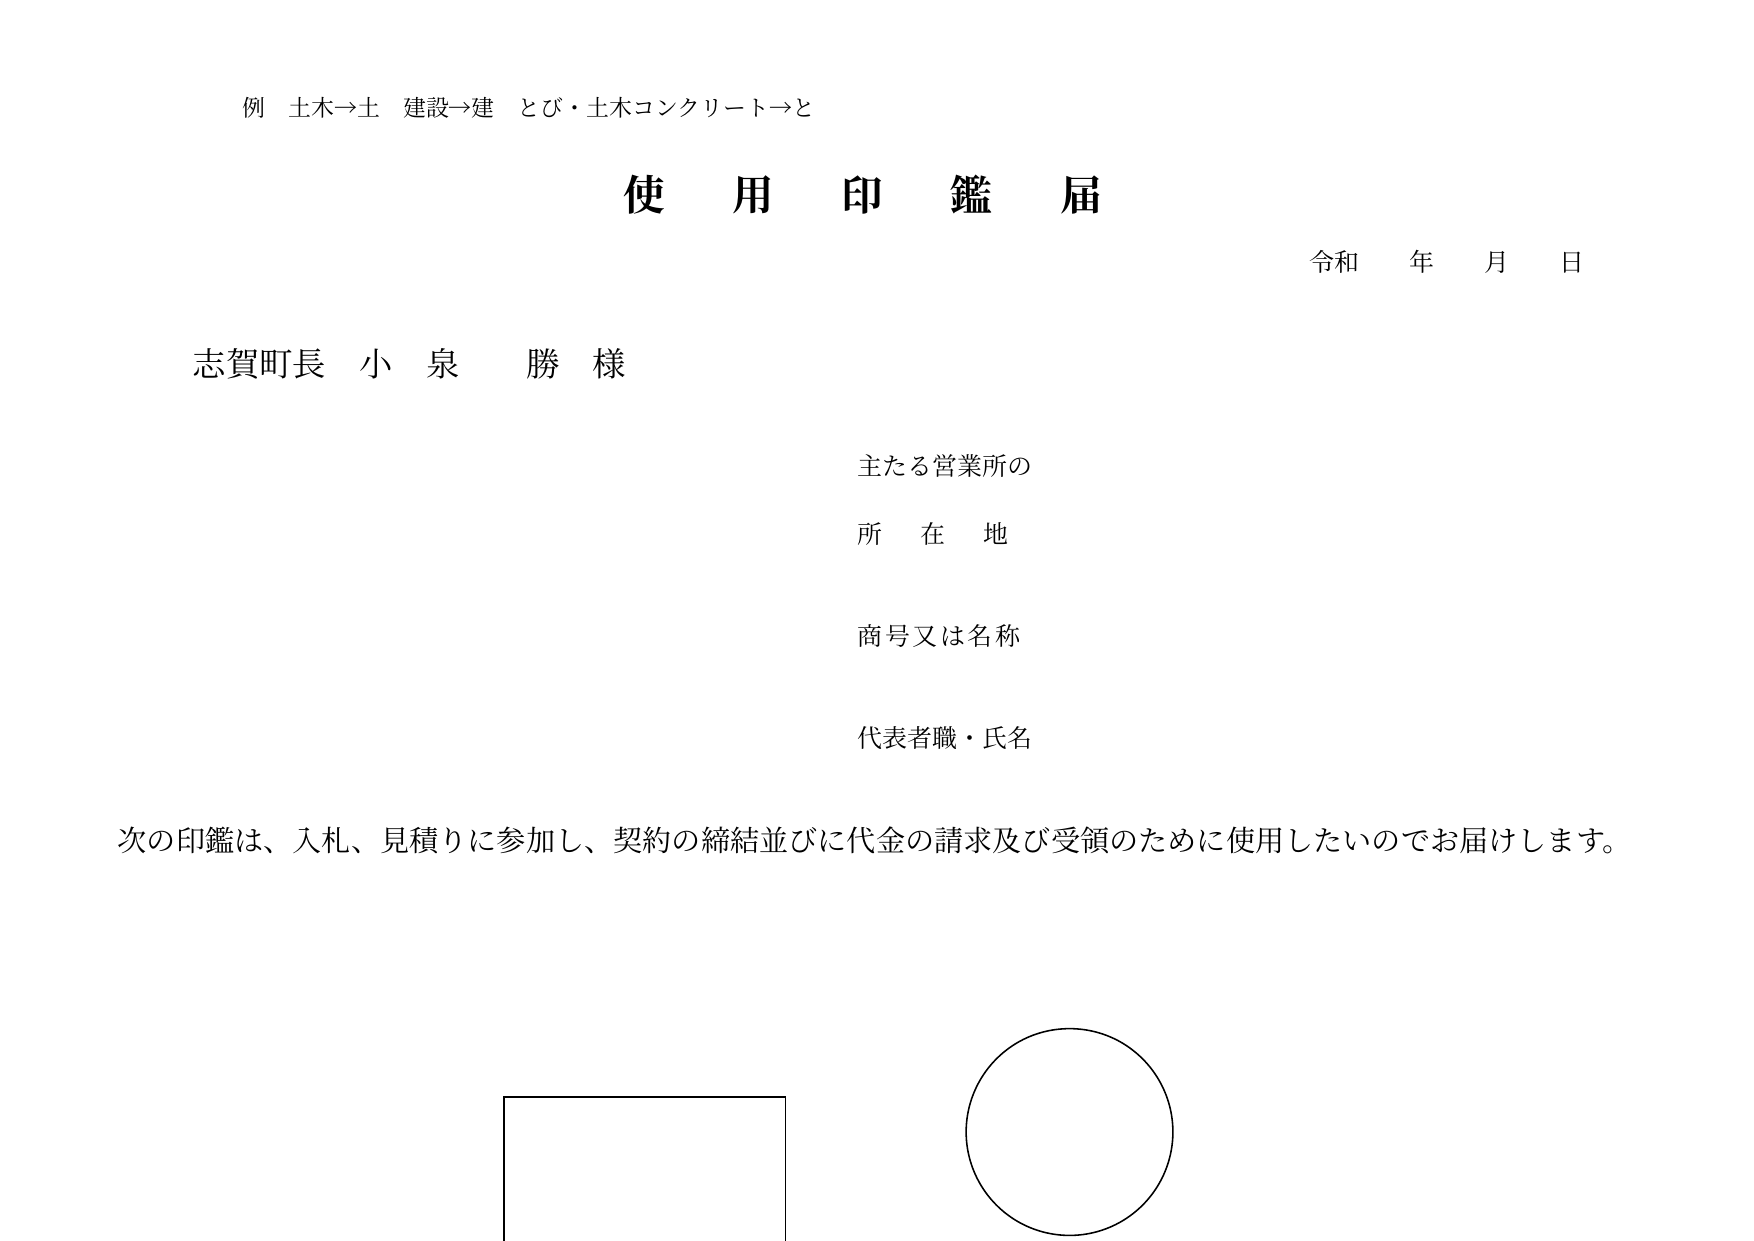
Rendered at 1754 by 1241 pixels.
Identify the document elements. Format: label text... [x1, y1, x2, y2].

text 志賀町長 小 泉 勝 様 [59, 328, 1665, 396]
text 商号又は名称 [59, 601, 1665, 669]
text 主たる営業所の [59, 431, 1665, 499]
text 所 在 地 [59, 499, 1665, 567]
text 次の印鑑は、入札、見積りに参加し、契約の締結並びに代金の請求及び受領のために使用したいのでお届けします。 [59, 805, 1665, 873]
text 代表者職・氏名 [59, 703, 1665, 771]
text 使用印鑑届 [59, 158, 1665, 226]
text 令和 年 月 日 [59, 226, 1665, 294]
text 例 土木→土 建設→建 とび・土木コンクリート→と [59, 90, 1665, 124]
